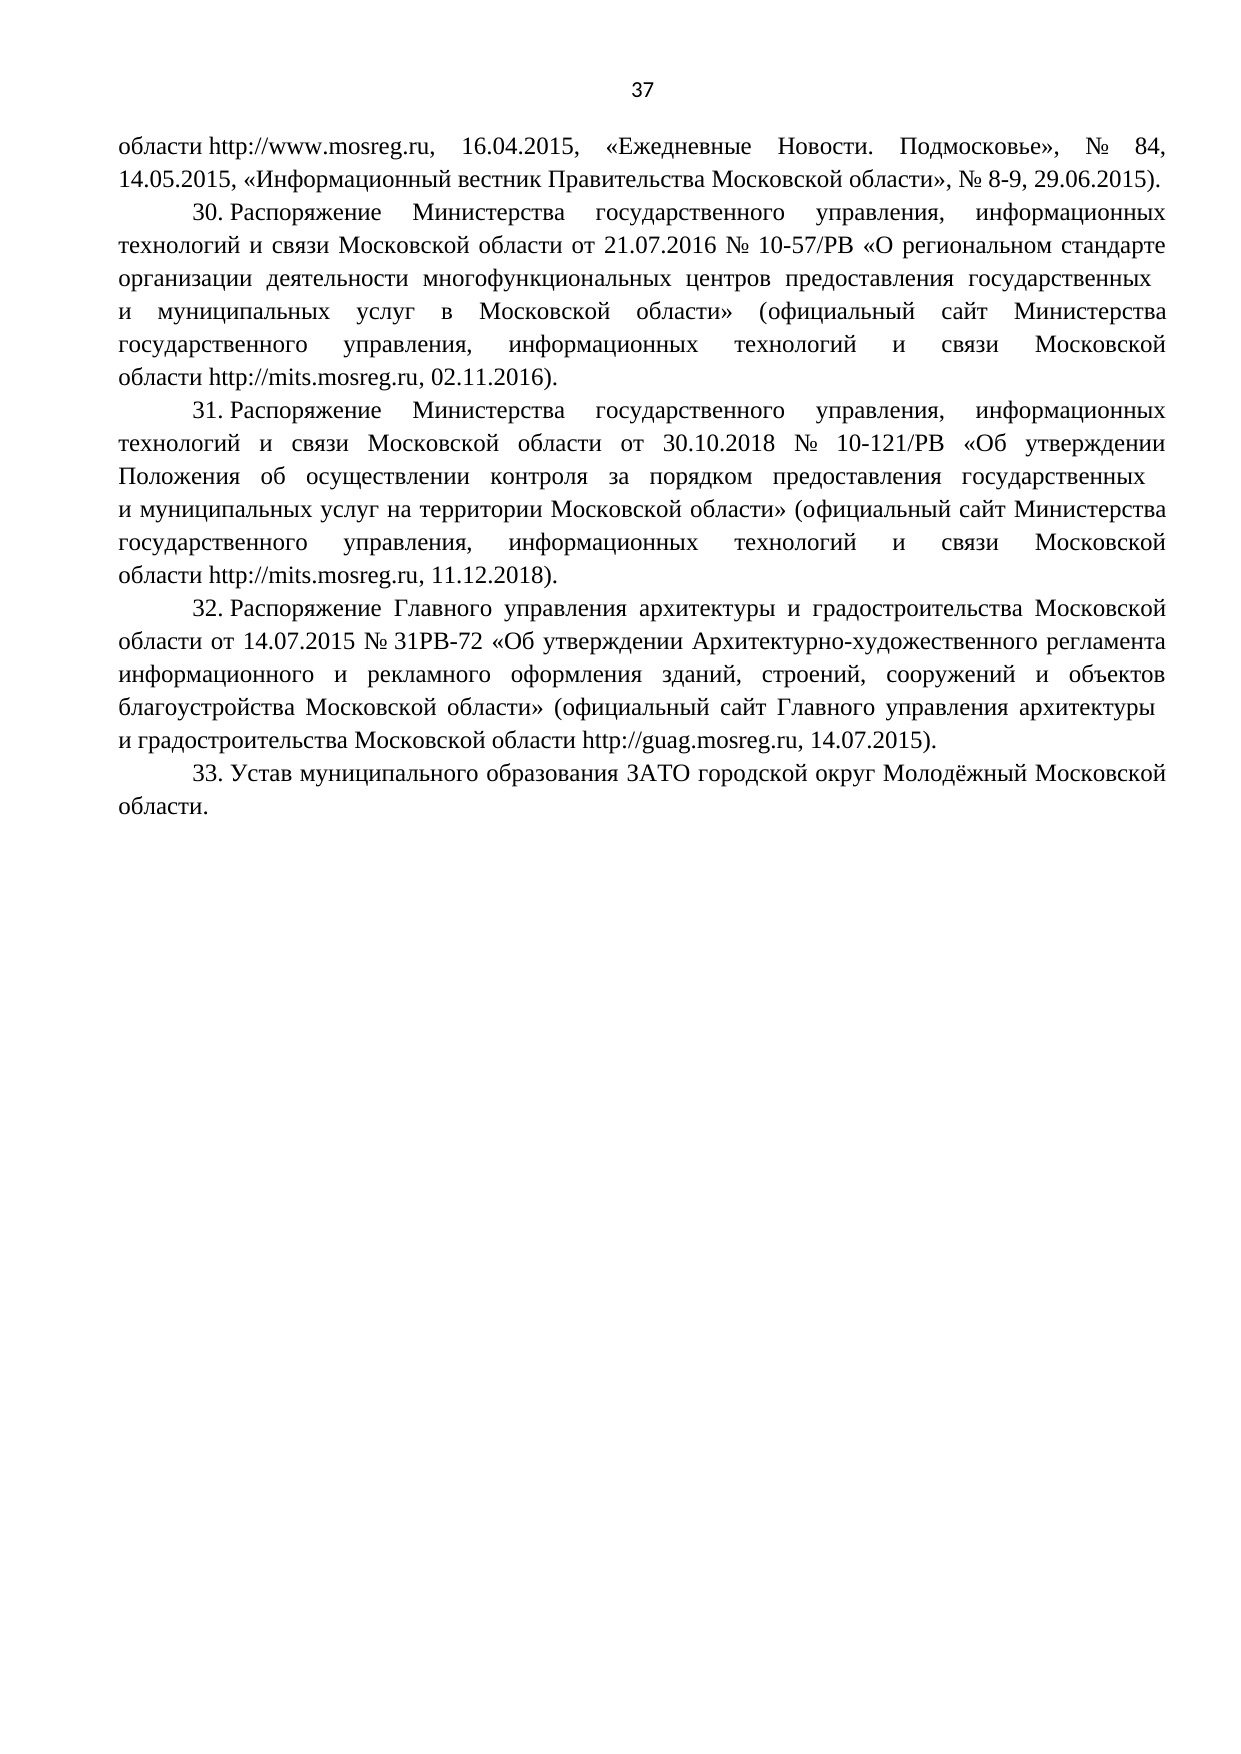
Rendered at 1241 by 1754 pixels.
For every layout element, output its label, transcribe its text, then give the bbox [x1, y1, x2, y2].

list Устав муниципального образования ЗАТО городской округ Молодёжный Московской области. [118, 758, 1167, 820]
list Распоряжение Главного управления архитектуры и градостроительства Московской области от 14.07.2015 № 31РВ-72 «Об утверждении Архитектурно-художественного регламента информационного и рекламного оформления зданий, строений, сооружений и объектов благоустройства Московской области» (официальный сайт Главного управления архитектуры и градостроительства Московской области http://guag.mosreg.ru, 14.07.2015). [118, 593, 1167, 754]
list Распоряжение Министерства государственного управления, информационных технологий и связи Московской области от 21.07.2016 № 10-57/РВ «О региональном стандарте организации деятельности многофункциональных центров предоставления государственных и муниципальных услуг в Московской области» (официальный сайт Министерства государственного управления, информационных технологий и связи Московской области http://mits.mosreg.ru, 02.11.2016). [118, 197, 1167, 329]
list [118, 131, 1167, 193]
list Распоряжение Министерства государственного управления, информационных технологий и связи Московской области от 30.10.2018 № 10-121/РВ «Об утверждении Положения об осуществлении контроля за порядком предоставления государственных и муниципальных услуг на территории Московской области» (официальный сайт Министерства государственного управления, информационных технологий и связи Московской области http://mits.mosreg.ru, 11.12.2018). [118, 395, 1167, 527]
list Распоряжение Министерства государственного управления, информационных технологий и связи Московской области от 21.07.2016 № 10-57/РВ «О региональном стандарте организации деятельности многофункциональных центров предоставления государственных и муниципальных услуг в Московской области» (официальный сайт Министерства государственного управления, информационных технологий и связи Московской области http://mits.mosreg.ru, 02.11.2016). [118, 358, 1167, 391]
list Распоряжение Министерства государственного управления, информационных технологий и связи Московской области от 30.10.2018 № 10-121/РВ «Об утверждении Положения об осуществлении контроля за порядком предоставления государственных и муниципальных услуг на территории Московской области» (официальный сайт Министерства государственного управления, информационных технологий и связи Московской области http://mits.mosreg.ru, 11.12.2018). [118, 556, 1167, 589]
